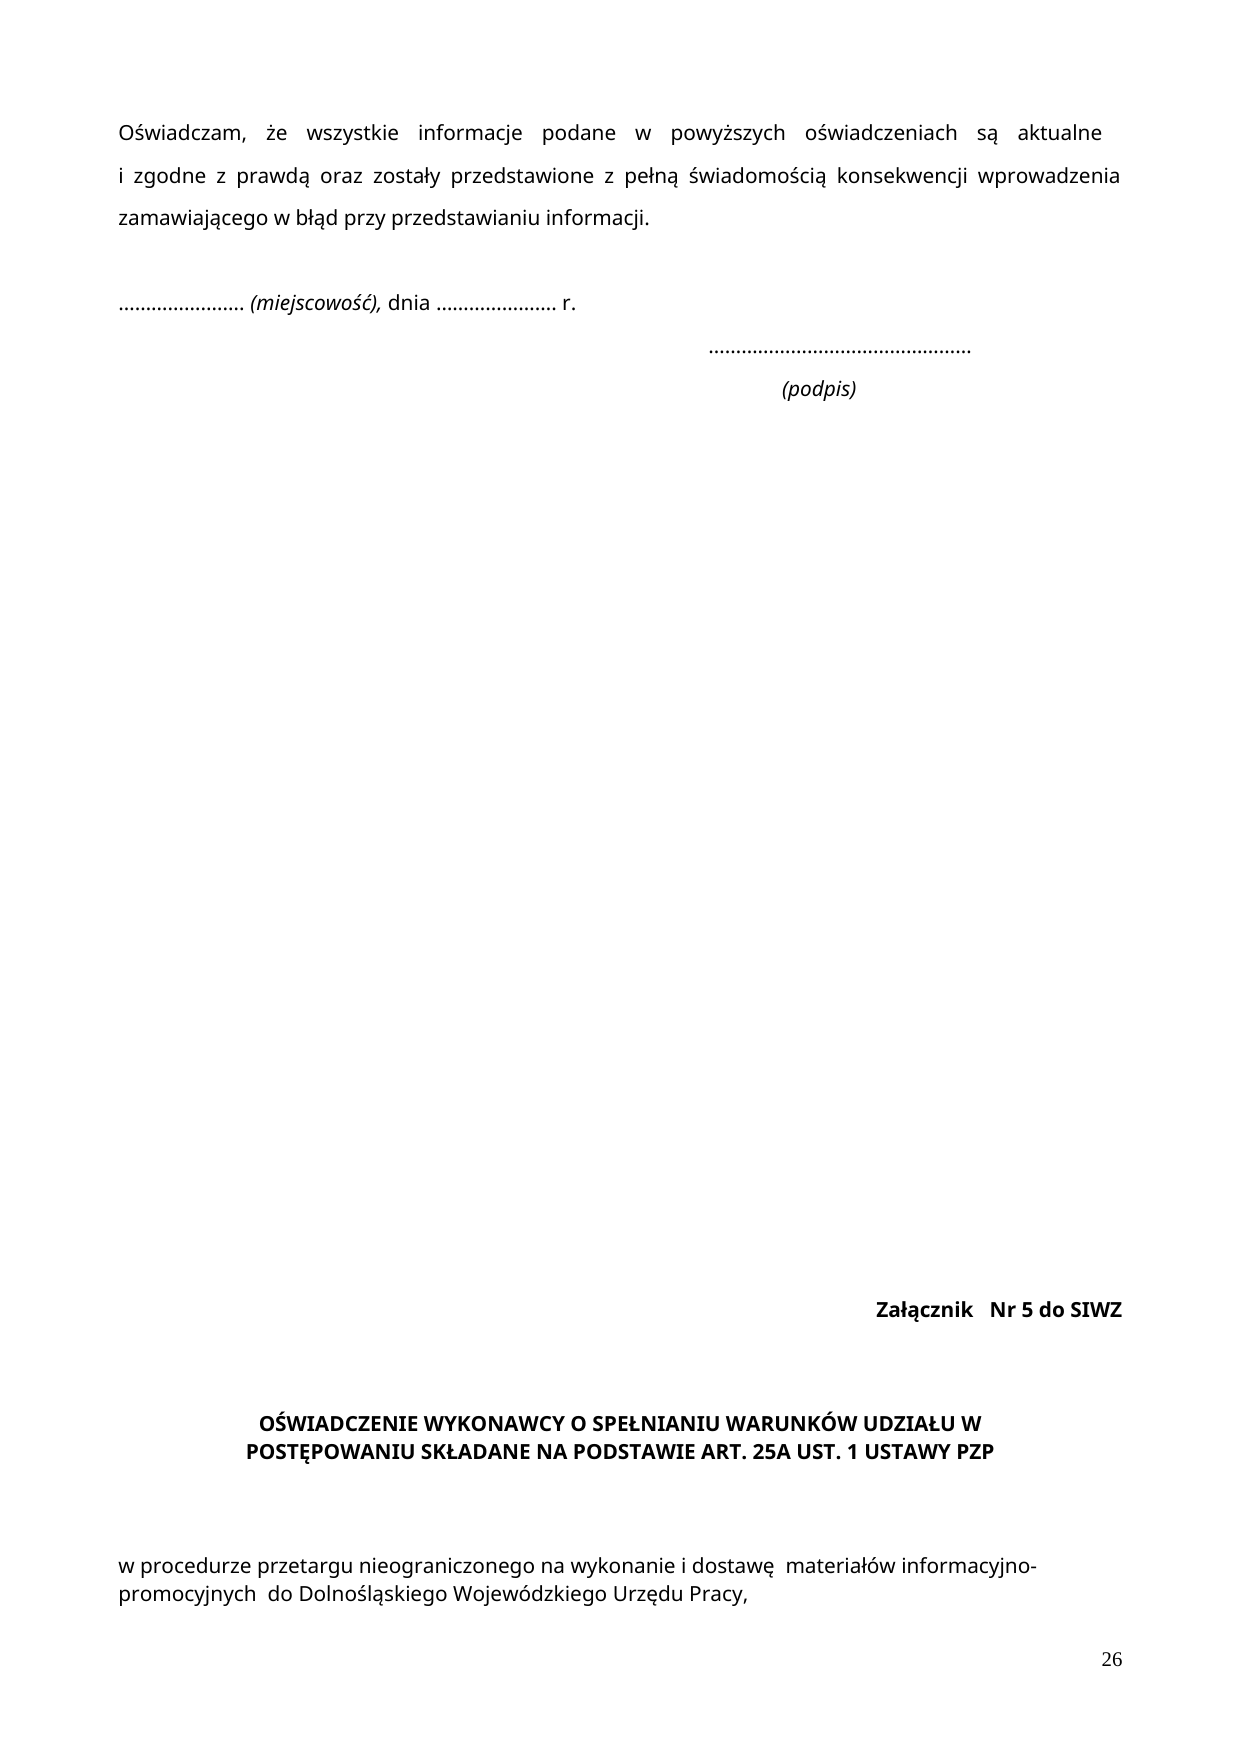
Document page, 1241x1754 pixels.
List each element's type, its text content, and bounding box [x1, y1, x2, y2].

text OŚWIADCZENIE WYKONAWCY O SPEŁNIANIU WARUNKÓW UDZIAŁU W [118, 1409, 1122, 1437]
text …………….……. (miejscowość), dnia …………………. r. [118, 288, 1122, 317]
text (podpis) [708, 374, 1122, 402]
text Załącznik Nr 5 do SIWZ [118, 1295, 1122, 1323]
text POSTĘPOWANIU SKŁADANE NA PODSTAWIE ART. 25A UST. 1 USTAWY PZP [118, 1437, 1122, 1466]
text Oświadczam, że wszystkie informacje podane w powyższych oświadczeniach są aktualne i zgodne z prawdą oraz zostały przedstawione z pełną świadomością konsekwencji wprowadzenia zamawiającego w błąd przy przedstawianiu informacji. [118, 118, 1122, 232]
text w procedurze przetargu nieograniczonego na wykonanie i dostawę materiałów informacyjno-promocyjnych do Dolnośląskiego Wojewódzkiego Urzędu Pracy, [118, 1551, 1122, 1608]
text ………………………………………… [118, 331, 1122, 359]
